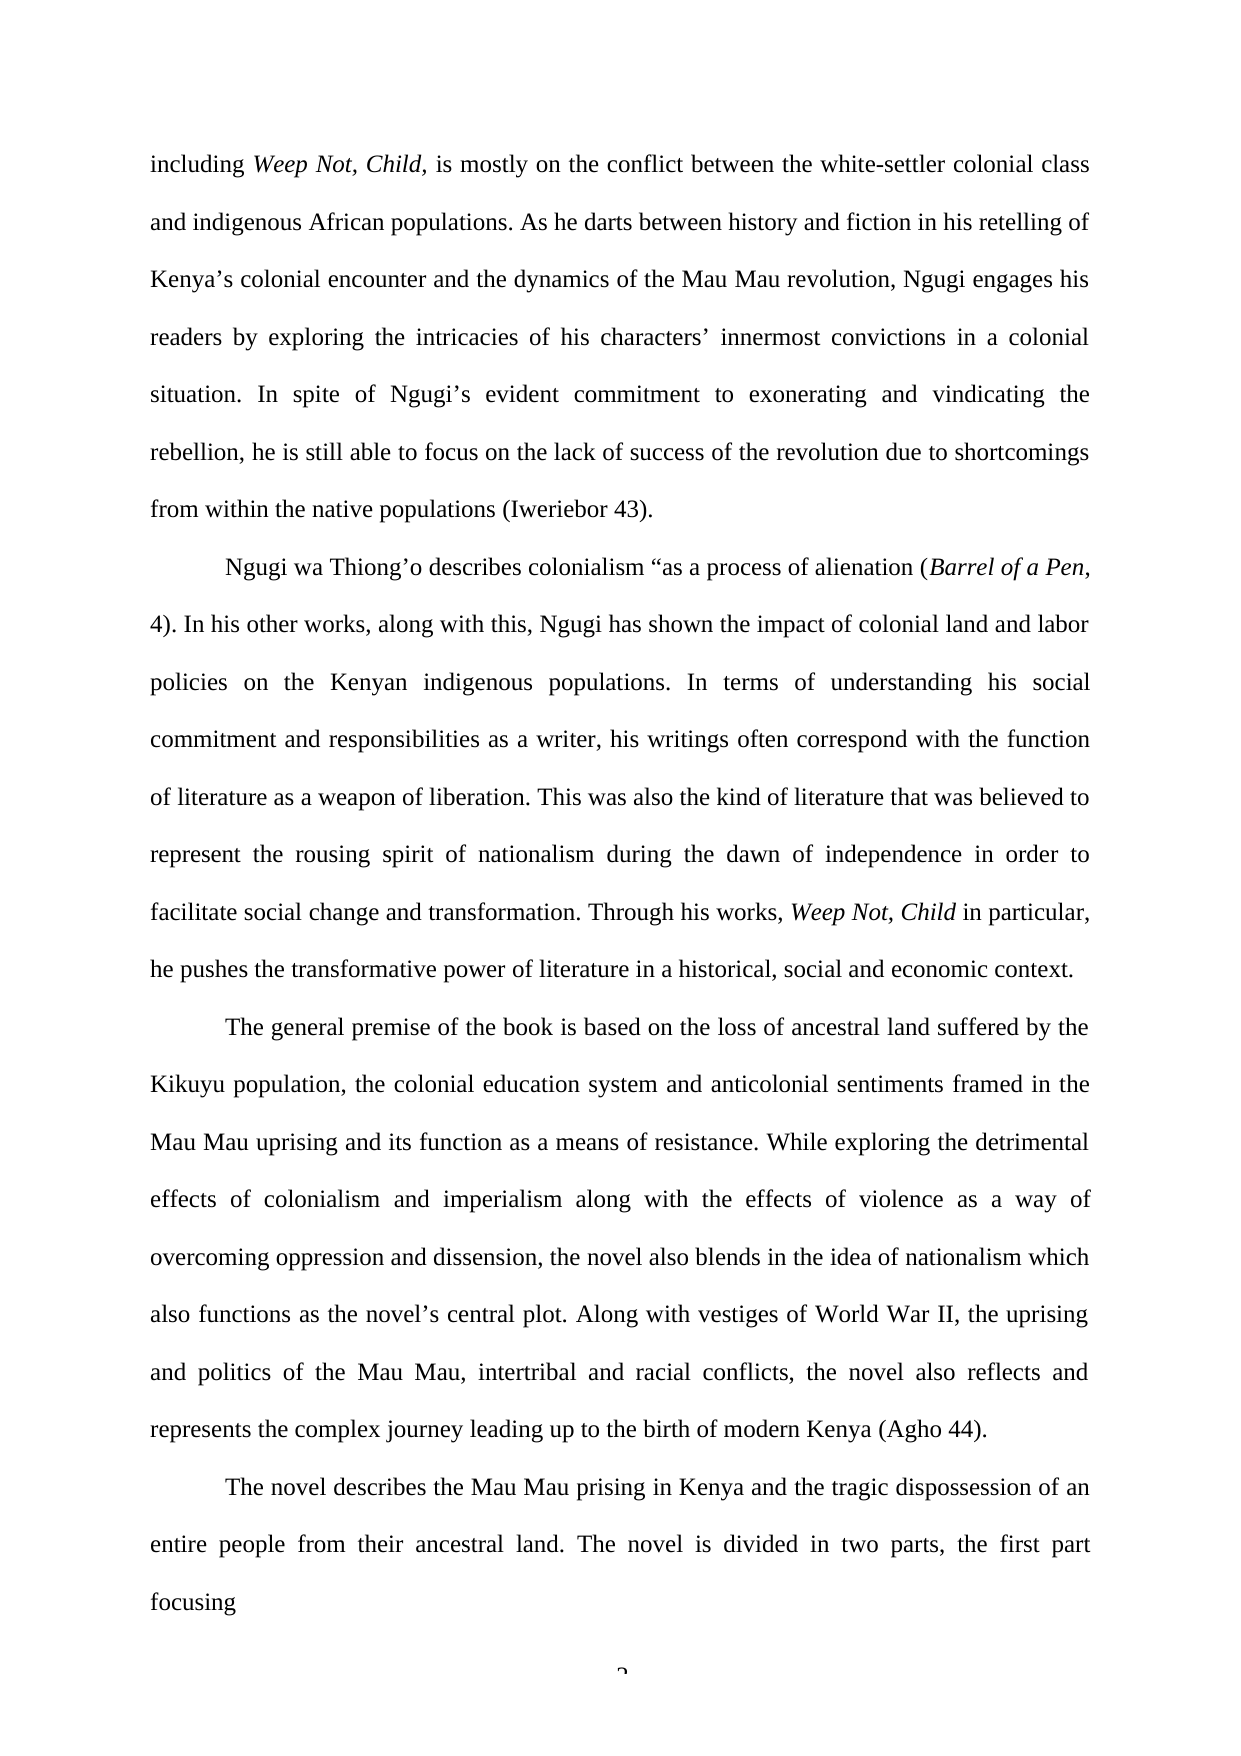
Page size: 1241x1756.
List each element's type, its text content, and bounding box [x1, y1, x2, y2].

text including Weep Not, Child, is mostly on the conflict between the white-settler colonial class and indigenous African populations. As he darts between history and fiction in his retelling of Kenya’s colonial encounter and the dynamics of the Mau Mau revolution, Ngugi engages his readers by exploring the intricacies of his characters’ innermost convictions in a colonial situation. In spite of Ngugi’s evident commitment to exonerating and vindicating the rebellion, he is still able to focus on the lack of success of the revolution due to shortcomings from within the native populations (Iweriebor 43). [150, 149, 1091, 523]
text The general premise of the book is based on the loss of ancestral land suffered by the Kikuyu population, the colonial education system and anticolonial sentiments framed in the Mau Mau uprising and its function as a means of resistance. While exploring the detrimental effects of colonialism and imperialism along with the effects of violence as a way of overcoming oppression and dissension, the novel also blends in the idea of nationalism which also functions as the novel’s central plot. Along with vestiges of World War II, the uprising and politics of the Mau Mau, intertribal and racial conflicts, the novel also reflects and represents the complex journey leading up to the birth of modern Kenya (Agho 44). [150, 1012, 1091, 1443]
text The novel describes the Mau Mau prising in Kenya and the tragic dispossession of an entire people from their ancestral land. The novel is divided in two parts, the first part focusing [150, 1472, 1090, 1616]
text Ngugi wa Thiong’o describes colonialism “as a process of alienation (Barrel of a Pen, 4). In his other works, along with this, Ngugi has shown the impact of colonial land and labor policies on the Kenyan indigenous populations. In terms of understanding his social commitment and responsibilities as a writer, his writings often correspond with the function of literature as a weapon of liberation. This was also the kind of literature that was believed to represent the rousing spirit of nationalism during the dawn of independence in order to facilitate social change and transformation. Through his works, Weep Not, Child in particular, he pushes the transformative power of literature in a historical, social and economic context. [150, 552, 1091, 983]
